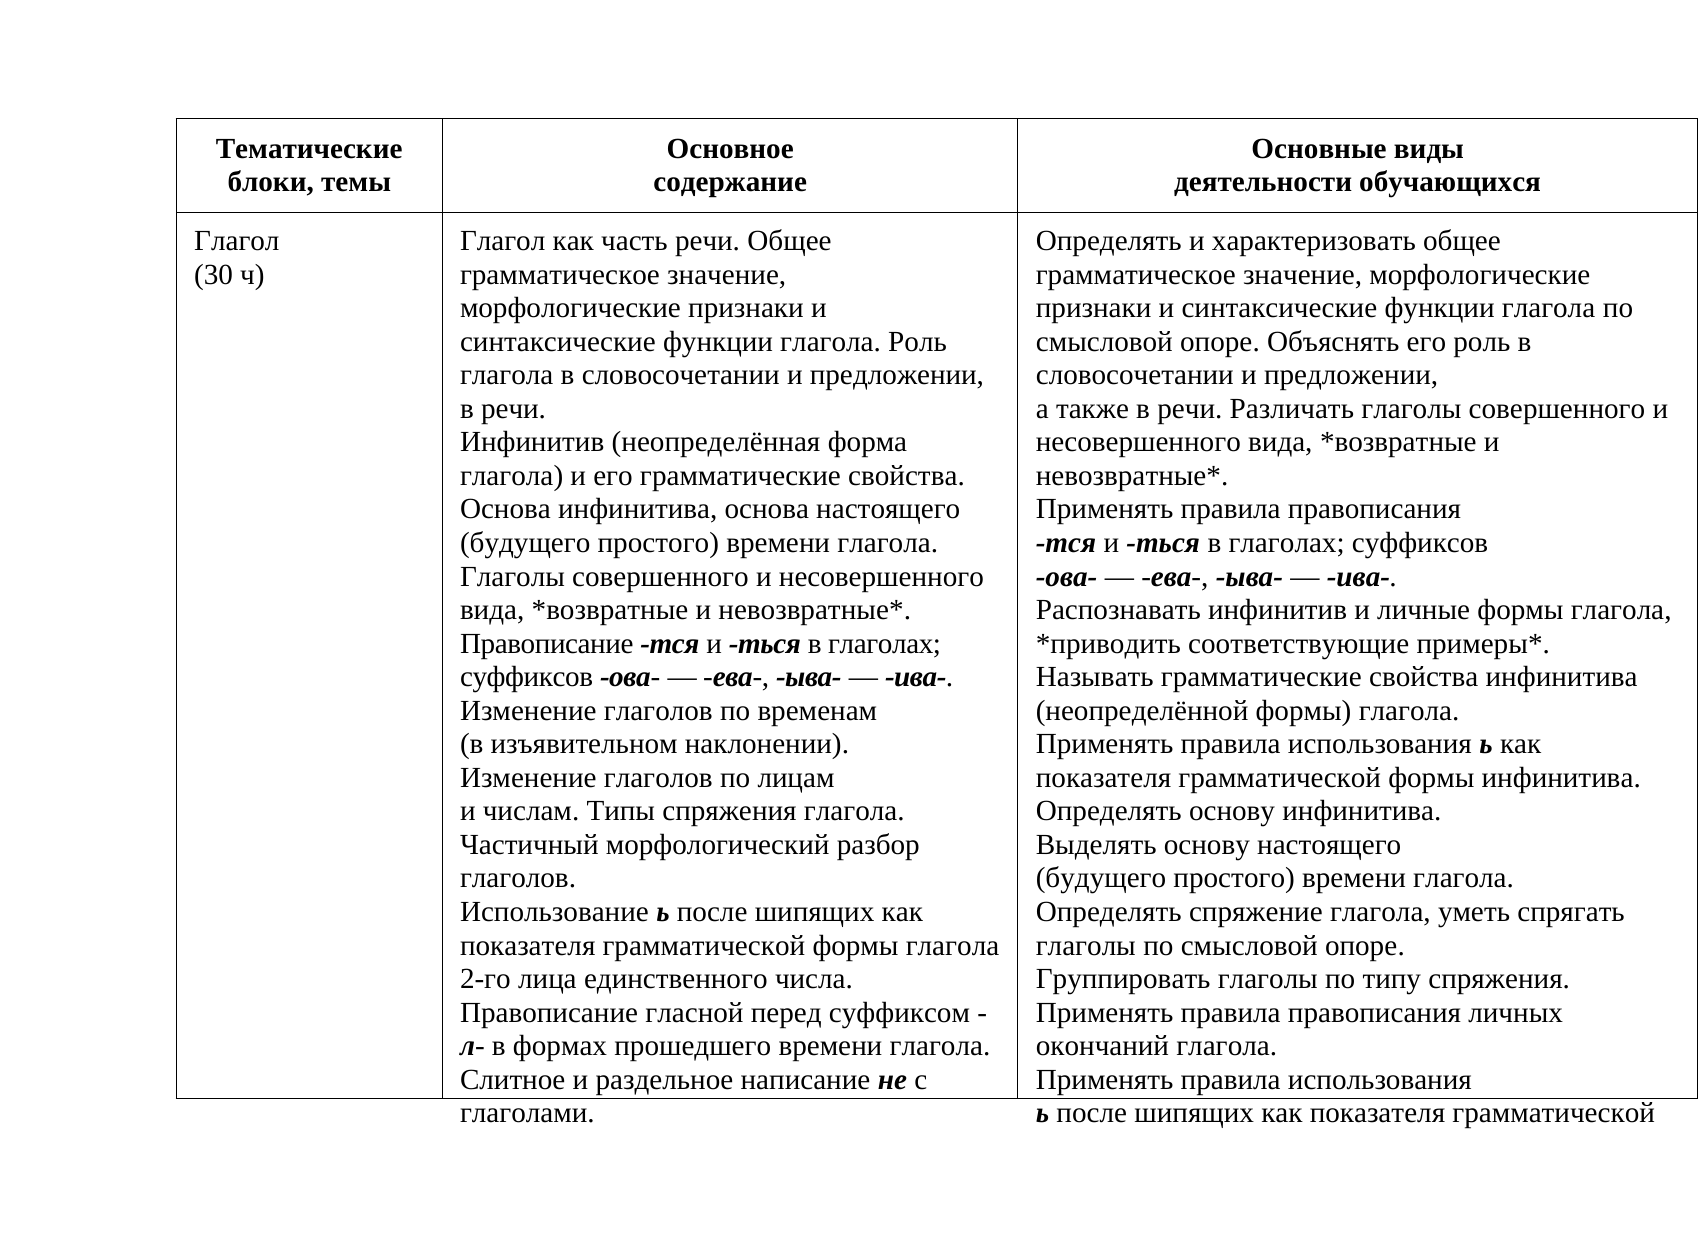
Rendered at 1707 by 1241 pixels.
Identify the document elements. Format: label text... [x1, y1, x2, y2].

table_header Тематические блоки, темы [177, 119, 442, 212]
table_cell Глагол как часть речи. Общее грамматическое значение, морфологические признаки и синтаксические функции глагола. Роль глагола в словосочетании и предложении, в речи. Инфинитив (неопределённая форма глагола) и его грамматические свойства. Основа инфинитива, основа настоящего (будущего простого) времени глагола. Глаголы совершенного и несовершенного вида, *возвратные и невозвратные*. Правописание -тся и -ться в глаголах; суффиксов -ова- — -ева-, -ыва- — -ива-. Изменение глаголов по временам (в изъявительном наклонении). Изменение глаголов по лицам и числам. Типы спряжения глагола. Частичный морфологический разбор глаголов. Использование ь после шипящих как показателя грамматической формы глагола 2-го лица единственного числа. Правописание гласной перед суффиксом -л- в формах прошедшего времени глагола. Слитное и раздельное написание не с глаголами. *Нормы словоизменения глаголов, постановки ударения в глагольных формах (в рамках изученного).* Правописание корней с чередованием е // и: -бер- — -бир-, -блест- — -блист-, -дер- — -дир-, -жег- — -жиг-, -мер- — -мир-, -пер- — -пир-, -стел- — -стил-, -тер- — -тир- [443, 213, 1017, 1098]
table_cell Глагол (30 ч) [177, 213, 442, 1098]
table_header Основные виды деятельности обучающихся [1018, 119, 1697, 212]
table_header Основное содержание [443, 119, 1017, 212]
table_cell Определять и характеризовать общее грамматическое значение, морфологические признаки и синтаксические функции глагола по смысловой опоре. Объяснять его роль в словосочетании и предложении, а также в речи. Различать глаголы совершенного и несовершенного вида, *возвратные и невозвратные*. Применять правила правописания -тся и -ться в глаголах; суффиксов -ова- — -ева-, -ыва- — -ива-. Распознавать инфинитив и личные формы глагола, *приводить соответствующие примеры*. Называть грамматические свойства инфинитива (неопределённой формы) глагола. Применять правила использования ь как показателя грамматической формы инфинитива. Определять основу инфинитива. Выделять основу настоящего (будущего простого) времени глагола. Определять спряжение глагола, уметь спрягать глаголы по смысловой опоре. Группировать глаголы по типу спряжения. Применять правила правописания личных окончаний глагола. Применять правила использования ь после шипящих как показателя грамматической формы глагола 2-го лица единственного числа; гласной перед суффиксом -л- в формах прошедшего времени; слитного и раздельного написания не с глаголами. Проводить частичный морфологический разбор глаголов (в рамках изученного). *Соблюдать нормы словоизменения глаголов, постановки ударения в глагольных формах (в рамках изученного).* [1018, 213, 1697, 1098]
